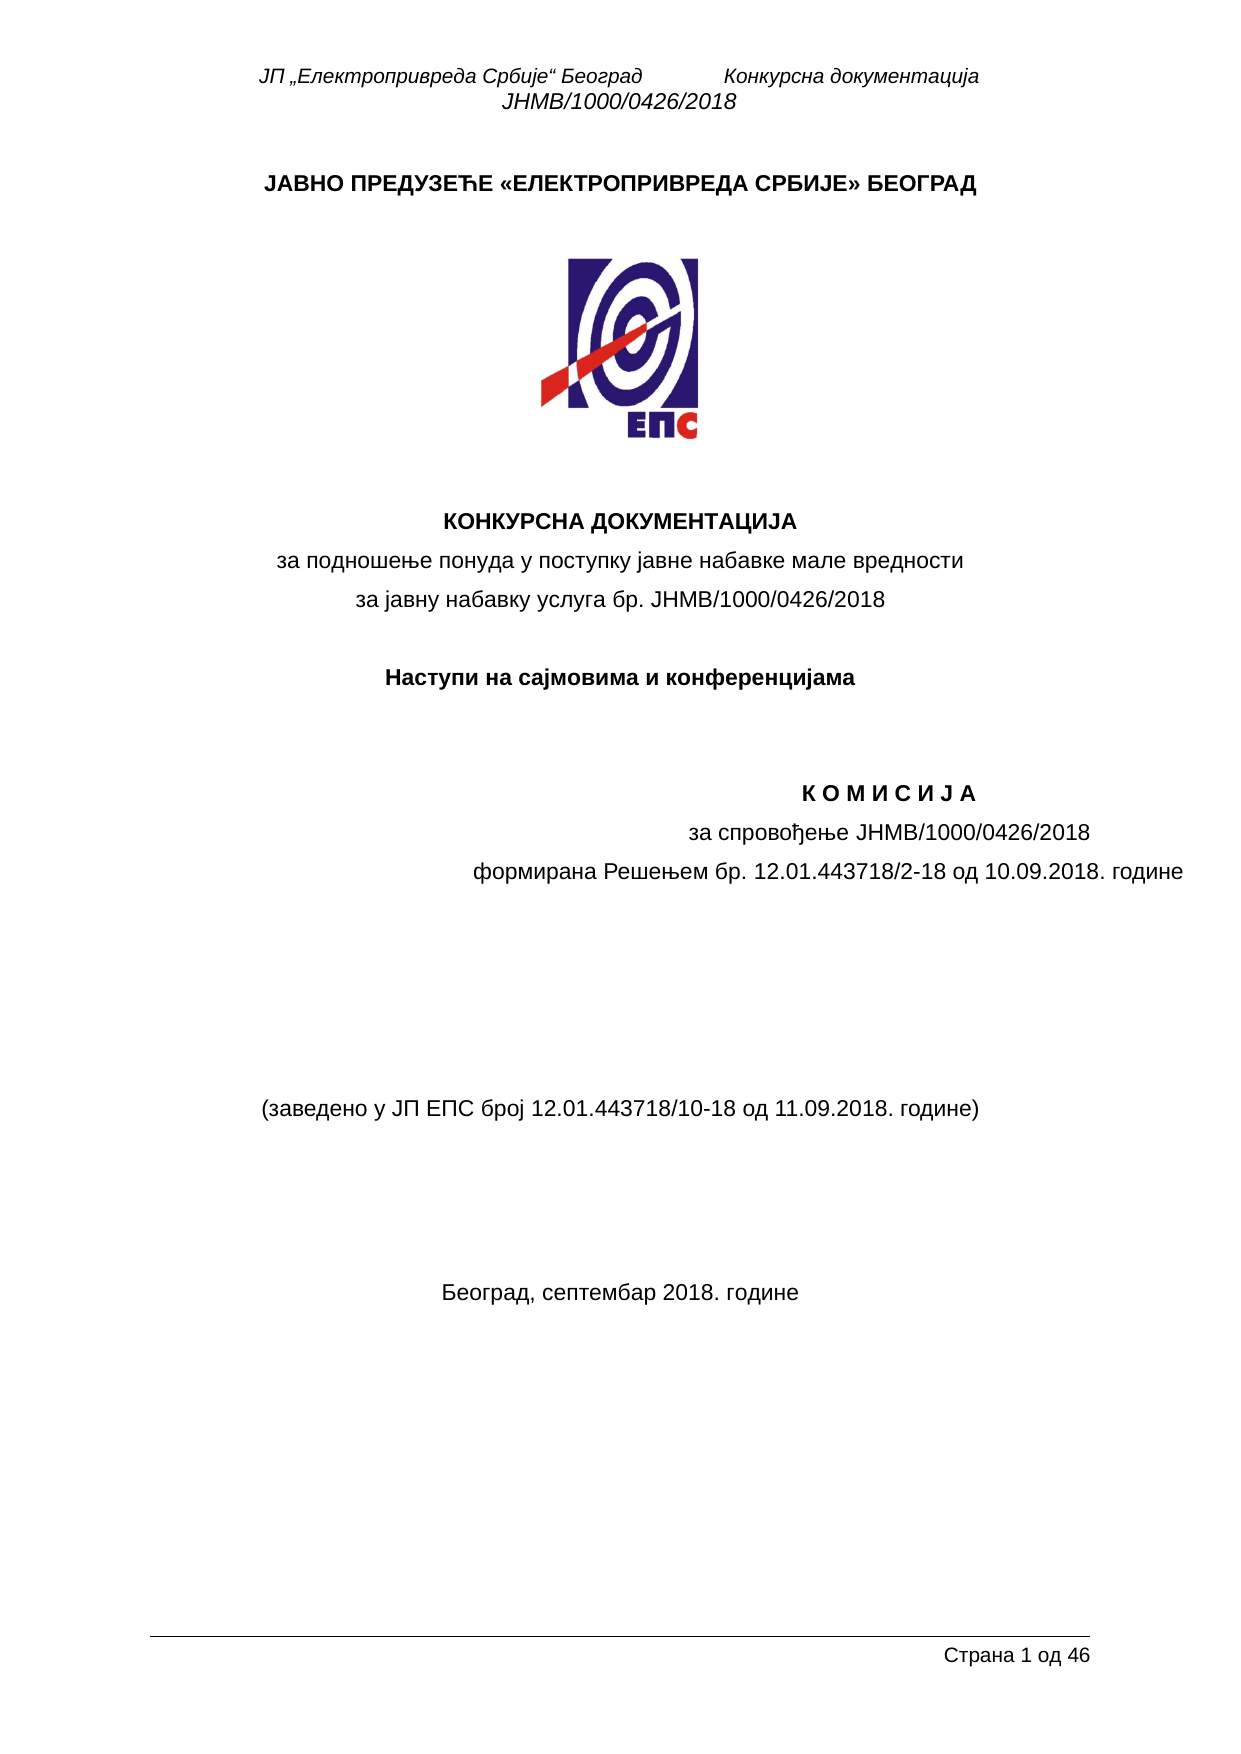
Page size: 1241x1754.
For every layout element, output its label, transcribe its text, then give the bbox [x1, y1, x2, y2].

text за подношење понуда у поступку јавне набавке мале вредности [150, 547, 1090, 573]
text за спровођење ЈНМВ/1000/0426/2018 [150, 819, 1090, 845]
picture [521, 247, 719, 457]
text К О М И С И Ј А [150, 780, 977, 806]
text Београд, септембар 2018. године [150, 1279, 1090, 1305]
text формирана Решењем бр. 12.01.443718/2-18 од 10.09.2018. године [150, 858, 1183, 884]
text КОНКУРСНА ДОКУМЕНТАЦИЈА [150, 508, 1090, 534]
text (заведено у ЈП ЕПС број 12.01.443718/10-18 од 11.09.2018. године) [150, 1094, 1090, 1121]
text Наступи на сајмовима и конференцијама [150, 663, 1090, 690]
text ЈАВНО ПРЕДУЗЕЋЕ «ЕЛЕКТРОПРИВРЕДА СРБИЈЕ» БЕОГРАД [150, 169, 1090, 196]
text за јавну набавку услуга бр. ЈНМВ/1000/0426/2018 [150, 586, 1090, 612]
